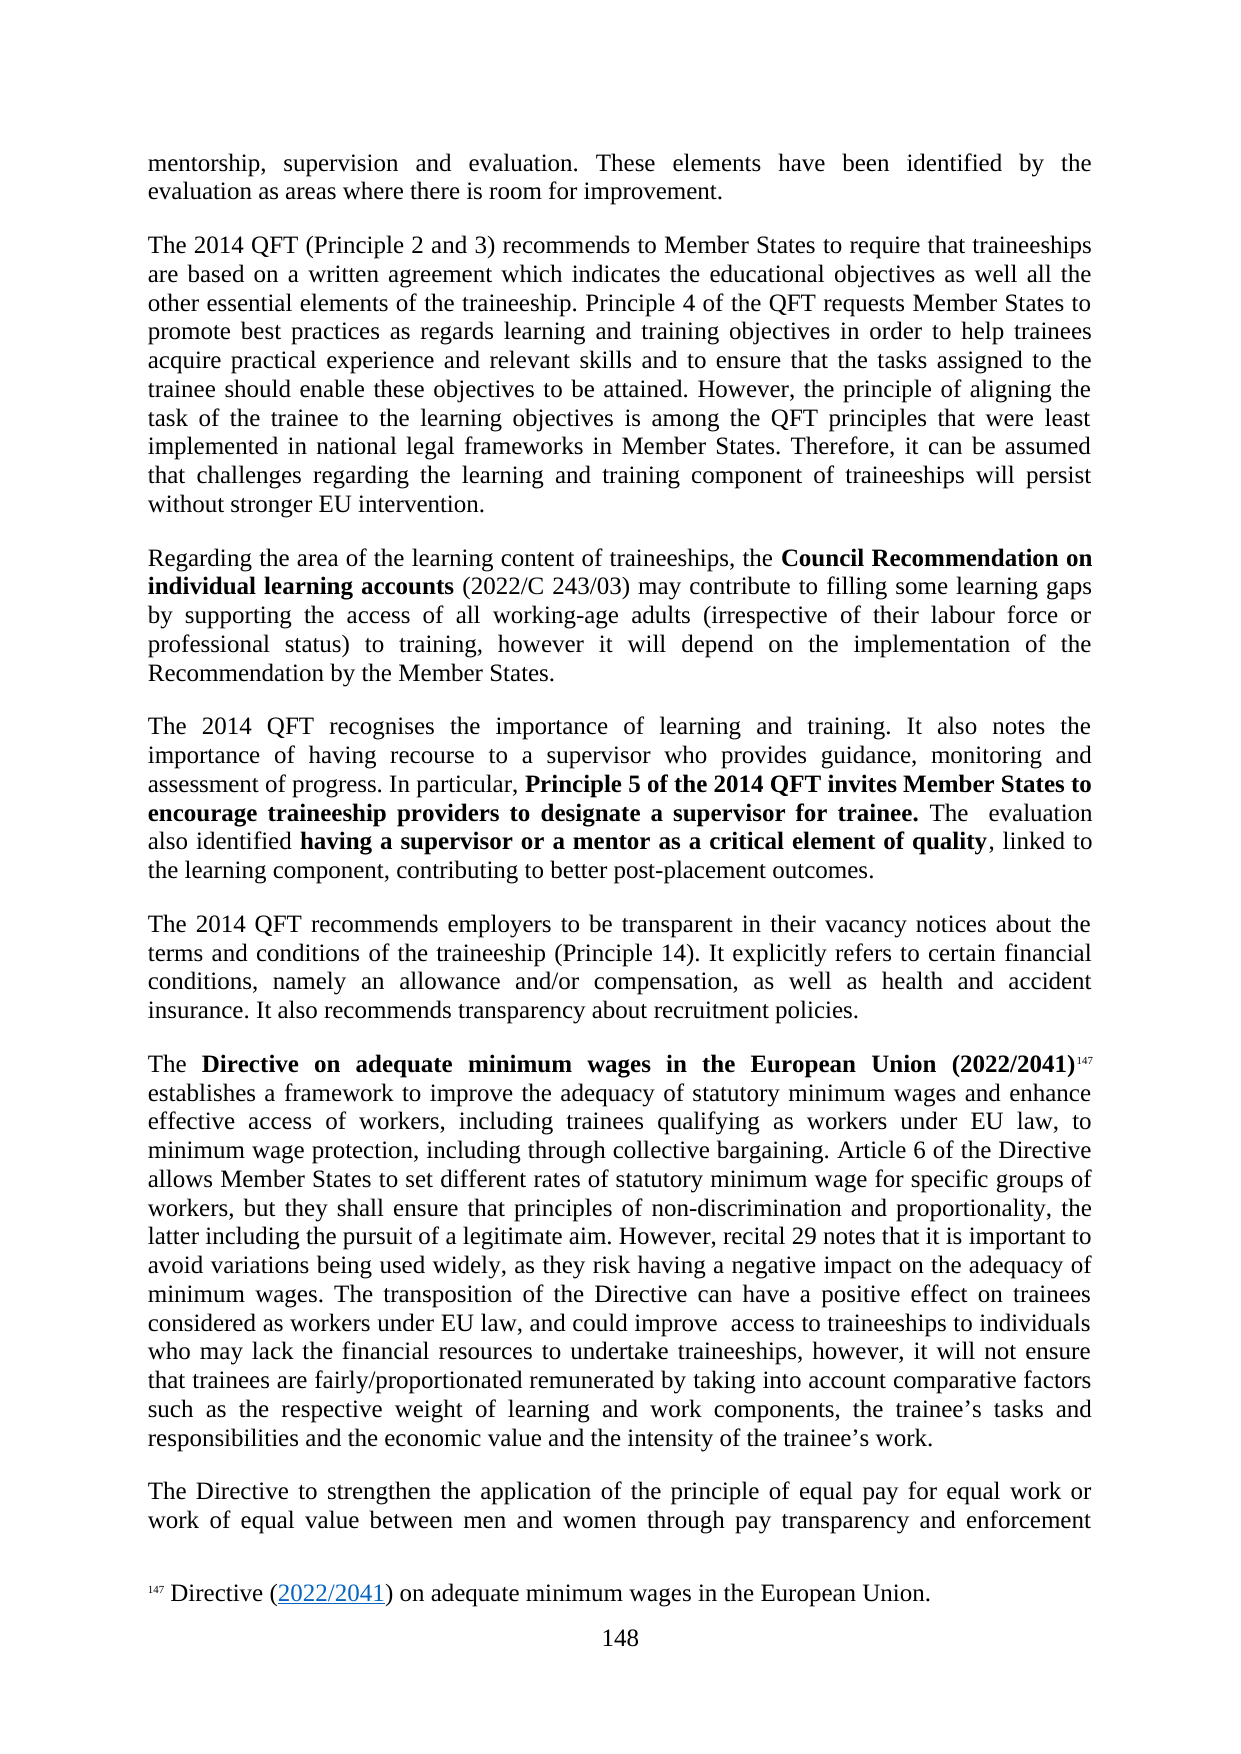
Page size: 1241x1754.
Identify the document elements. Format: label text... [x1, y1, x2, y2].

text The 2014 QFT recommends employers to be transparent in their vacancy notices about the terms and conditions of the traineeship (Principle 14). It explicitly refers to certain financial conditions, namely an allowance and/or compensation, as well as health and accident insurance. It also recommends transparency about recruitment policies. [148, 909, 1093, 1024]
text The 2014 QFT (Principle 2 and 3) recommends to Member States to require that traineeships are based on a written agreement which indicates the educational objectives as well all the other essential elements of the traineeship. Principle 4 of the QFT requests Member States to promote best practices as regards learning and training objectives in order to help trainees acquire practical experience and relevant skills and to ensure that the tasks assigned to the trainee should enable these objectives to be attained. However, the principle of aligning the task of the trainee to the learning objectives is among the QFT principles that were least implemented in national legal frameworks in Member States. Therefore, it can be assumed that challenges regarding the learning and training component of traineeships will persist without stronger EU intervention. [148, 230, 1093, 518]
text The Directive on adequate minimum wages in the European Union (2022/2041) establishes a framework to improve the adequacy of statutory minimum wages and enhance effective access of workers, including trainees qualifying as workers under EU law, to minimum wage protection, including through collective bargaining. Article 6 of the Directive allows Member States to set different rates of statutory minimum wage for specific groups of workers, but they shall ensure that principles of non-discrimination and proportionality, the latter including the pursuit of a legitimate aim. However, recital 29 notes that it is important to avoid variations being used widely, as they risk having a negative impact on the adequacy of minimum wages. The transposition of the Directive can have a positive effect on trainees considered as workers under EU law, and could improve access to traineeships to individuals who may lack the financial resources to undertake traineeships, however, it will not ensure that trainees are fairly/proportionated remunerated by taking into account comparative factors such as the respective weight of learning and work components, the trainee’s tasks and responsibilities and the economic value and the intensity of the trainee’s work. [148, 1049, 1093, 1451]
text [148, 1476, 1093, 1534]
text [148, 148, 1093, 205]
text Regarding the area of the learning content of traineeships, the Council Recommendation on individual learning accounts (2022/C 243/03) may contribute to filling some learning gaps by supporting the access of all working-age adults (irrespective of their labour force or professional status) to training, however it will depend on the implementation of the Recommendation by the Member States. [148, 543, 1093, 686]
text The 2014 QFT recognises the importance of learning and training. It also notes the importance of having recourse to a supervisor who provides guidance, monitoring and assessment of progress. In particular, Principle 5 of the 2014 QFT invites Member States to encourage traineeship providers to designate a supervisor for trainee. The evaluation also identified having a supervisor or a mentor as a critical element of quality, linked to the learning component, contributing to better post-placement outcomes. [148, 711, 1093, 884]
